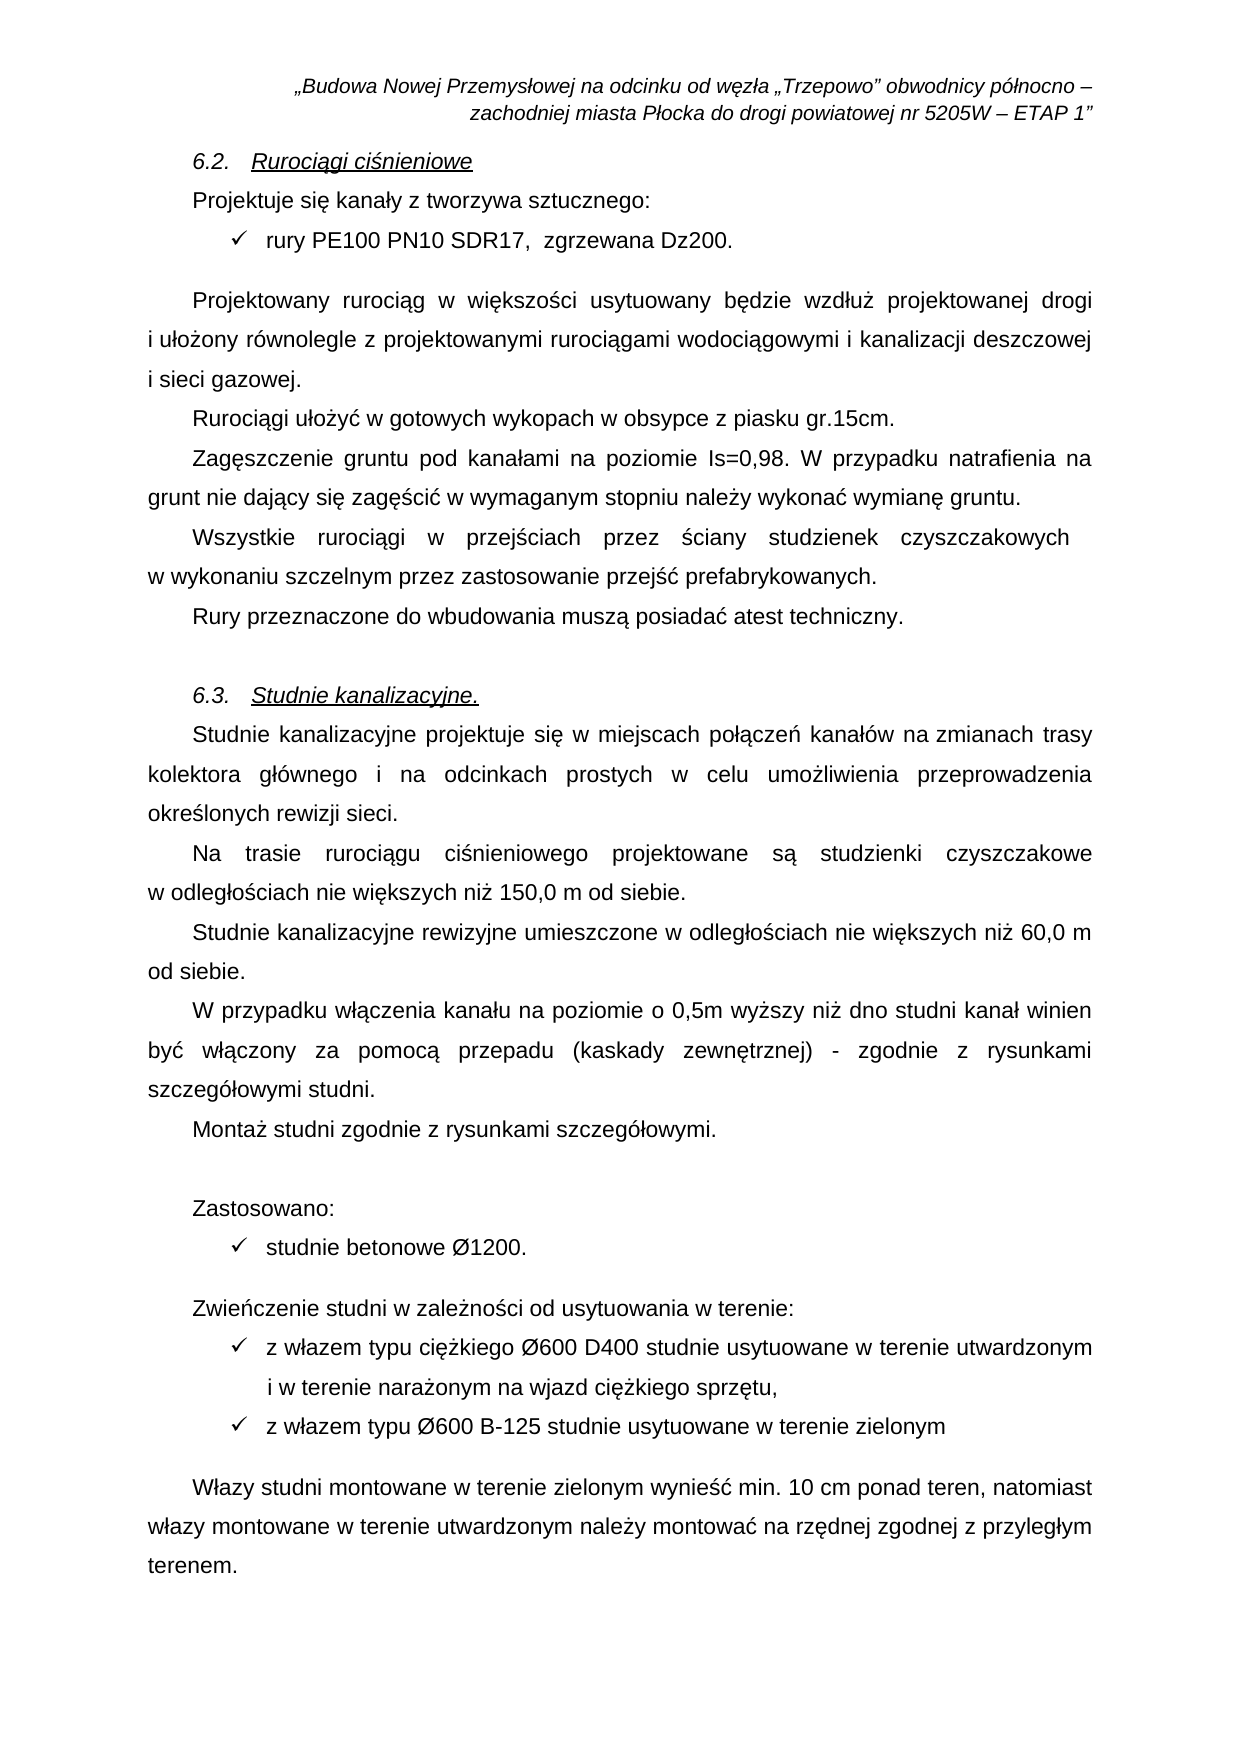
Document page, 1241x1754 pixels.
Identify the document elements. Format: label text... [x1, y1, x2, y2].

text Zastosowano: [148, 1195, 1093, 1221]
text Montaż studni zgodnie z rysunkami szczegółowymi. [148, 1116, 1093, 1142]
text Studnie kanalizacyjne projektuje się w miejscach połączeń kanałów na zmianach trasy kolektora głównego i na odcinkach prostych w celu umożliwienia przeprowadzenia określonych rewizji sieci. [148, 721, 1093, 826]
text z włazem typu Ø600 B-125 studnie usytuowane w terenie zielonym [229, 1413, 1093, 1439]
text W przypadku włączenia kanału na poziomie o 0,5m wyższy niż dno studni kanał winien być włączony za pomocą przepadu (kaskady zewnętrznej) - zgodnie z rysunkami szczegółowymi studni. [148, 997, 1093, 1103]
text Włazy studni montowane w terenie zielonym wynieść min. 10 cm ponad teren, natomiast włazy montowane w terenie utwardzonym należy montować na rzędnej zgodnej z przyległym terenem. [148, 1473, 1093, 1579]
text z włazem typu ciężkiego Ø600 D400 studnie usytuowane w terenie utwardzonym i w terenie narażonym na wjazd ciężkiego sprzętu, [229, 1334, 1093, 1400]
text Projektuje się kanały z tworzywa sztucznego: [148, 187, 1093, 213]
subtitle Rurociągi ciśnieniowe [192, 148, 1093, 174]
text Na trasie rurociągu ciśnieniowego projektowane są studzienki czyszczakowe w odległościach nie większych niż 150,0 m od siebie. [148, 839, 1093, 905]
text Rurociągi ułożyć w gotowych wykopach w obsypce z piasku gr.15cm. [148, 405, 1093, 432]
text Zwieńczenie studni w zależności od usytuowania w terenie: [148, 1295, 1093, 1321]
text studnie betonowe Ø1200. [229, 1234, 1093, 1261]
text Wszystkie rurociągi w przejściach przez ściany studzienek czyszczakowych w wykonaniu szczelnym przez zastosowanie przejść prefabrykowanych. [148, 524, 1093, 589]
text rury PE100 PN10 SDR17, zgrzewana Dz200. [229, 227, 1093, 253]
text Rury przeznaczone do wbudowania muszą posiadać atest techniczny. [148, 603, 1093, 629]
text Projektowany rurociąg w większości usytuowany będzie wzdłuż projektowanej drogi i ułożony równolegle z projektowanymi rurociągami wodociągowymi i kanalizacji deszczowej i sieci gazowej. [148, 287, 1093, 392]
text Studnie kanalizacyjne rewizyjne umieszczone w odległościach nie większych niż 60,0 m od siebie. [148, 918, 1093, 984]
subtitle Studnie kanalizacyjne. [192, 682, 1093, 708]
